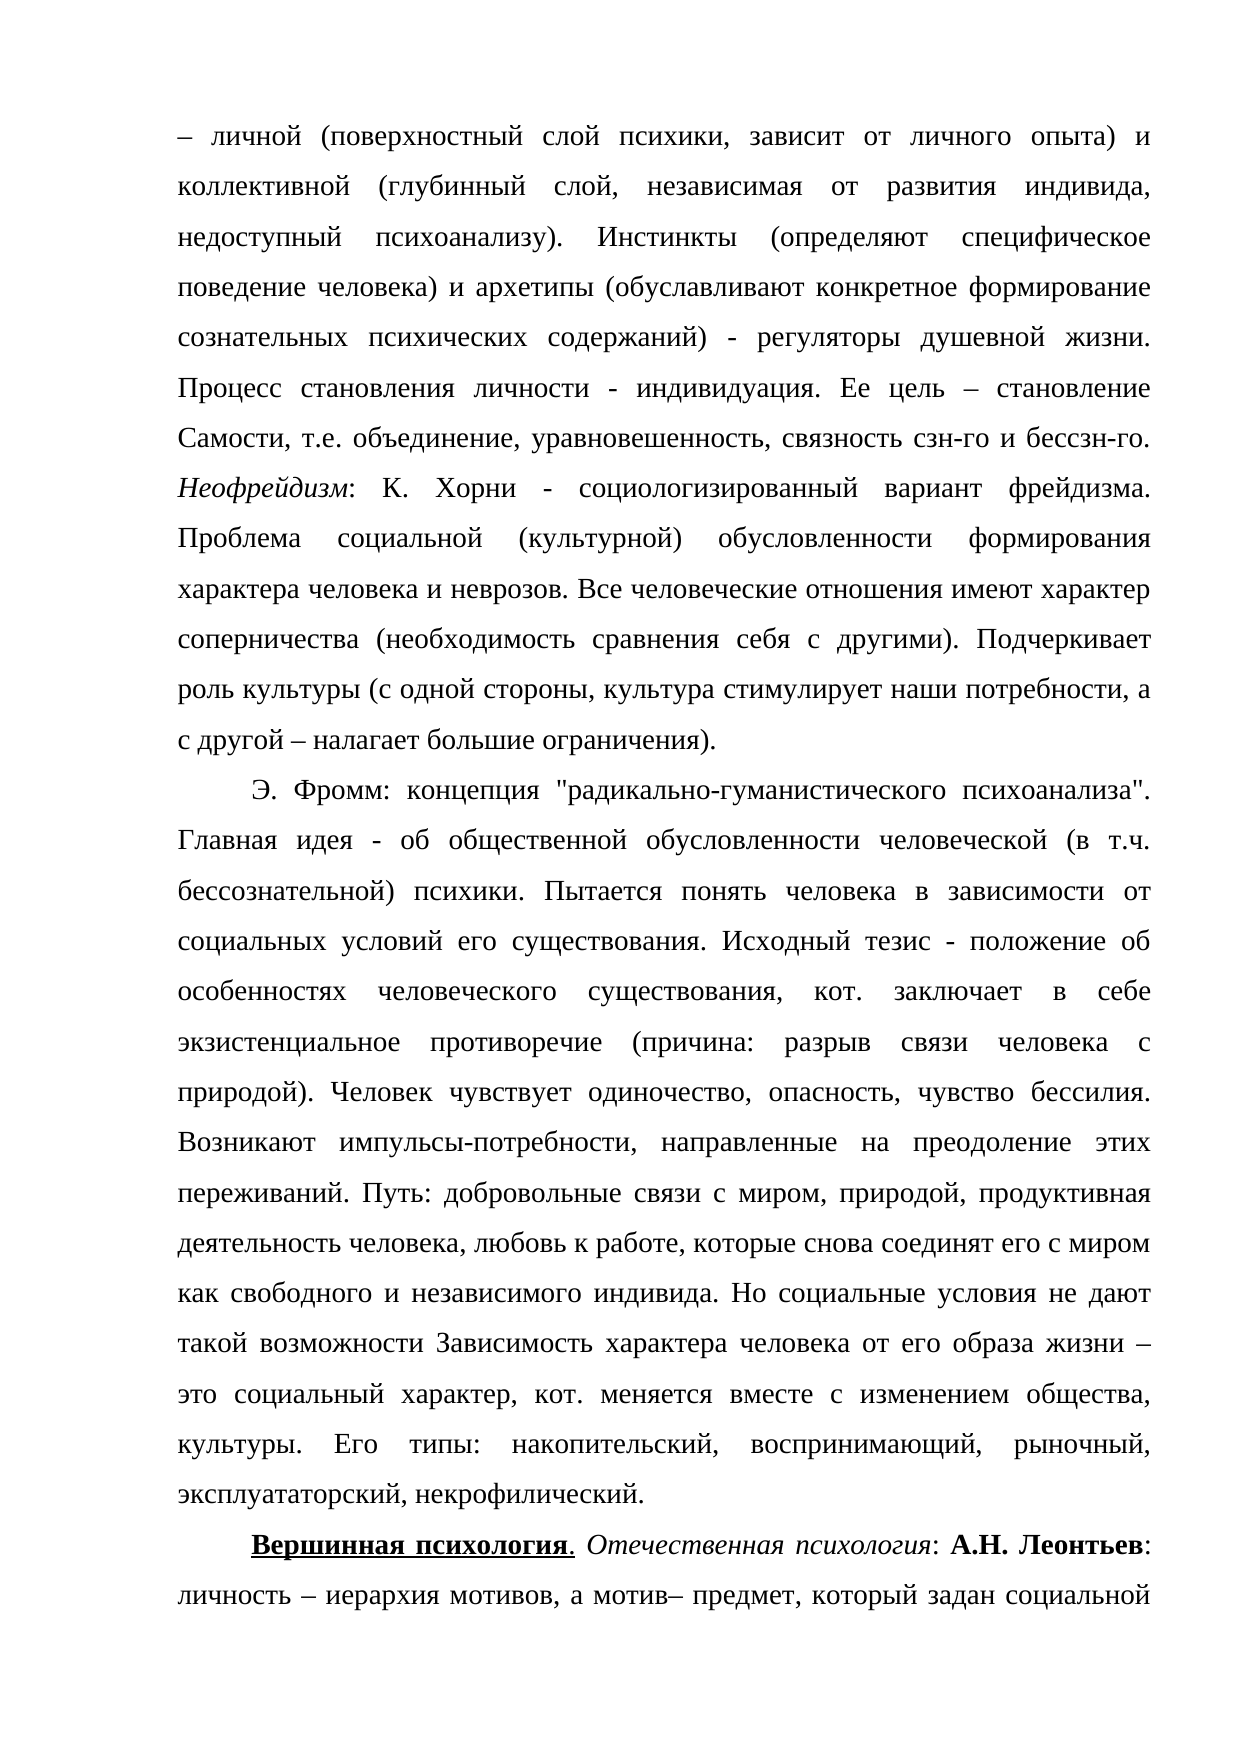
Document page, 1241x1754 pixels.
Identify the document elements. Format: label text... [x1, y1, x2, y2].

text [177, 1527, 1152, 1611]
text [177, 118, 1152, 755]
text Э. Фромм: концепция "радикально-гуманистического психоанализа". Главная идея - об общественной обусловленности человеческой (в т.ч. бессознательной) психики. Пытается понять человека в зависимости от социальных условий его существования. Исходный тезис - положение об особенностях человеческого существования, кот. заключает в себе экзистенциальное противоречие (причина: разрыв связи человека с природой). Человек чувствует одиночество, опасность, чувство бессилия. Возникают импульсы-потребности, направленные на преодоление этих переживаний. Путь: добровольные связи с миром, природой, продуктивная деятельность человека, любовь к работе, которые снова соединят его с миром как свободного и независимого индивида. Но социальные условия не дают такой возможности Зависимость характера человека от его образа жизни – это социальный характер, кот. меняется вместе с изменением общества, культуры. Его типы: накопительский, воспринимающий, рыночный, эксплуататорский, некрофилический. [177, 772, 1152, 1510]
